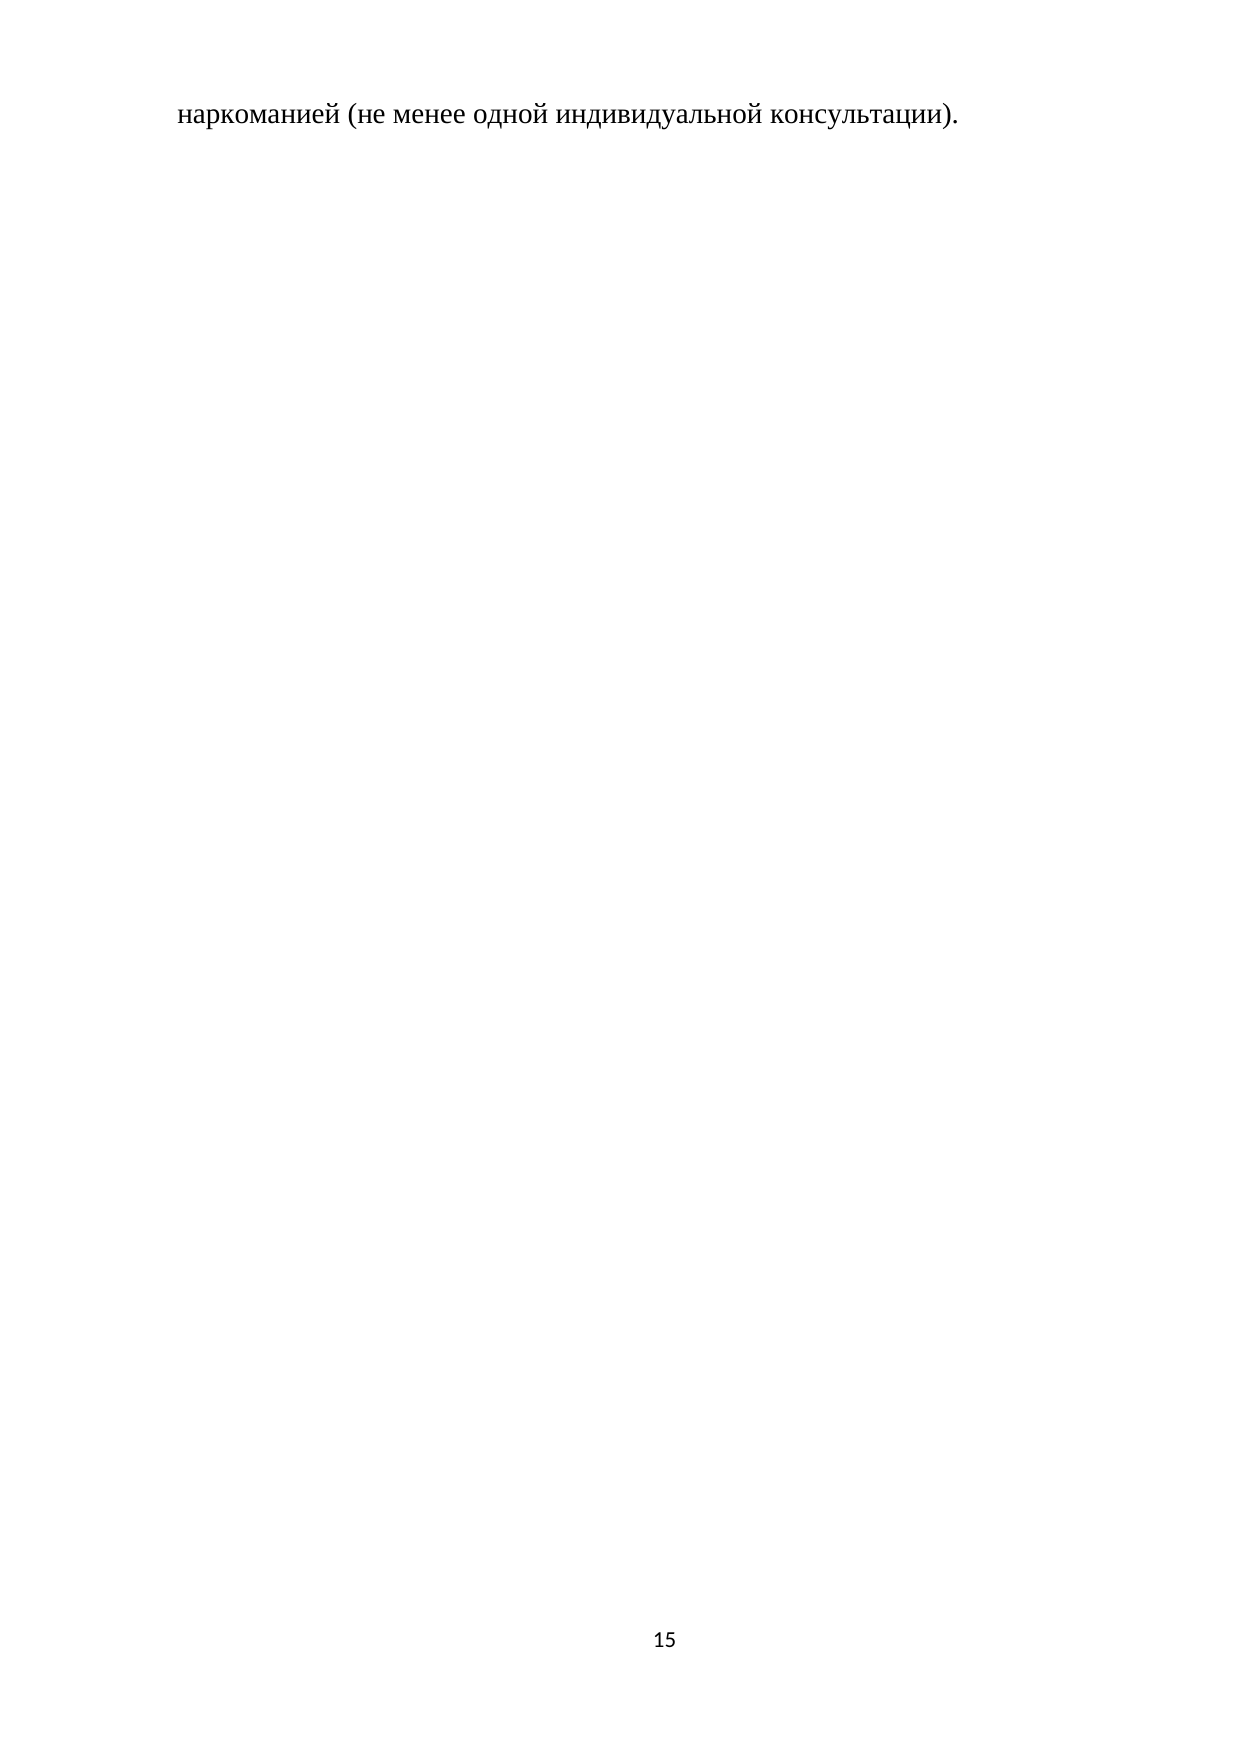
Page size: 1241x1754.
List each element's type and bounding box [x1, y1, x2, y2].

text [177, 96, 1151, 129]
